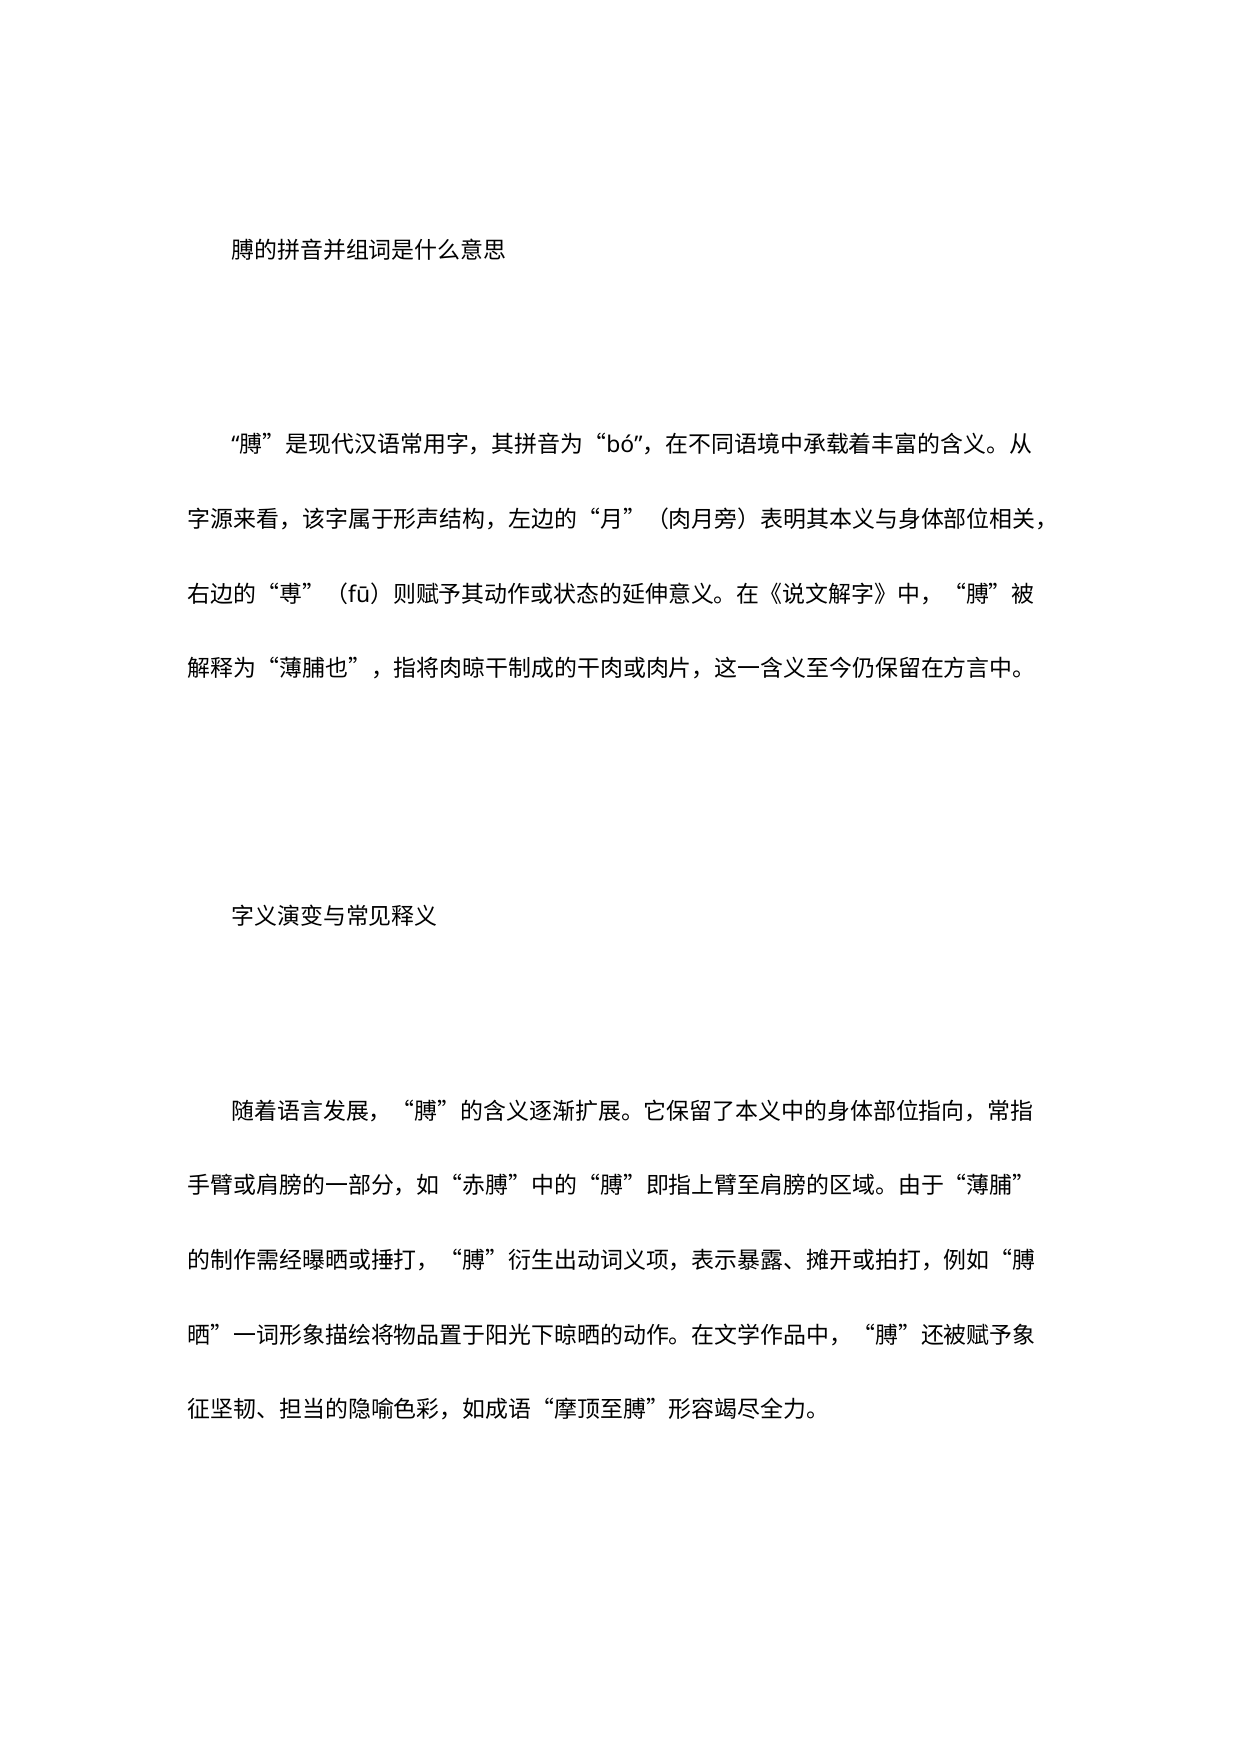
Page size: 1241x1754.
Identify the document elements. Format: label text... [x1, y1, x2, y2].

text “膊”是现代汉语常用字，其拼音为“bó”，在不同语境中承载着丰富的含义。从字源来看，该字属于形声结构，左边的“月”（肉月旁）表明其本义与身体部位相关，右边的“尃”（fū）则赋予其动作或状态的延伸意义。在《说文解字》中，“膊”被解释为“薄脯也”，指将肉晾干制成的干肉或肉片，这一含义至今仍保留在方言中。 [187, 410, 1053, 699]
text 膊的拼音并组词是什么意思 [187, 216, 1053, 281]
text 字义演变与常见释义 [187, 882, 1053, 947]
text 随着语言发展，“膊”的含义逐渐扩展。它保留了本义中的身体部位指向，常指手臂或肩膀的一部分，如“赤膊”中的“膊”即指上臂至肩膀的区域。由于“薄脯”的制作需经曝晒或捶打，“膊”衍生出动词义项，表示暴露、摊开或拍打，例如“膊晒”一词形象描绘将物品置于阳光下晾晒的动作。在文学作品中，“膊”还被赋予象征坚韧、担当的隐喻色彩，如成语“摩顶至膊”形容竭尽全力。 [187, 1077, 1053, 1441]
